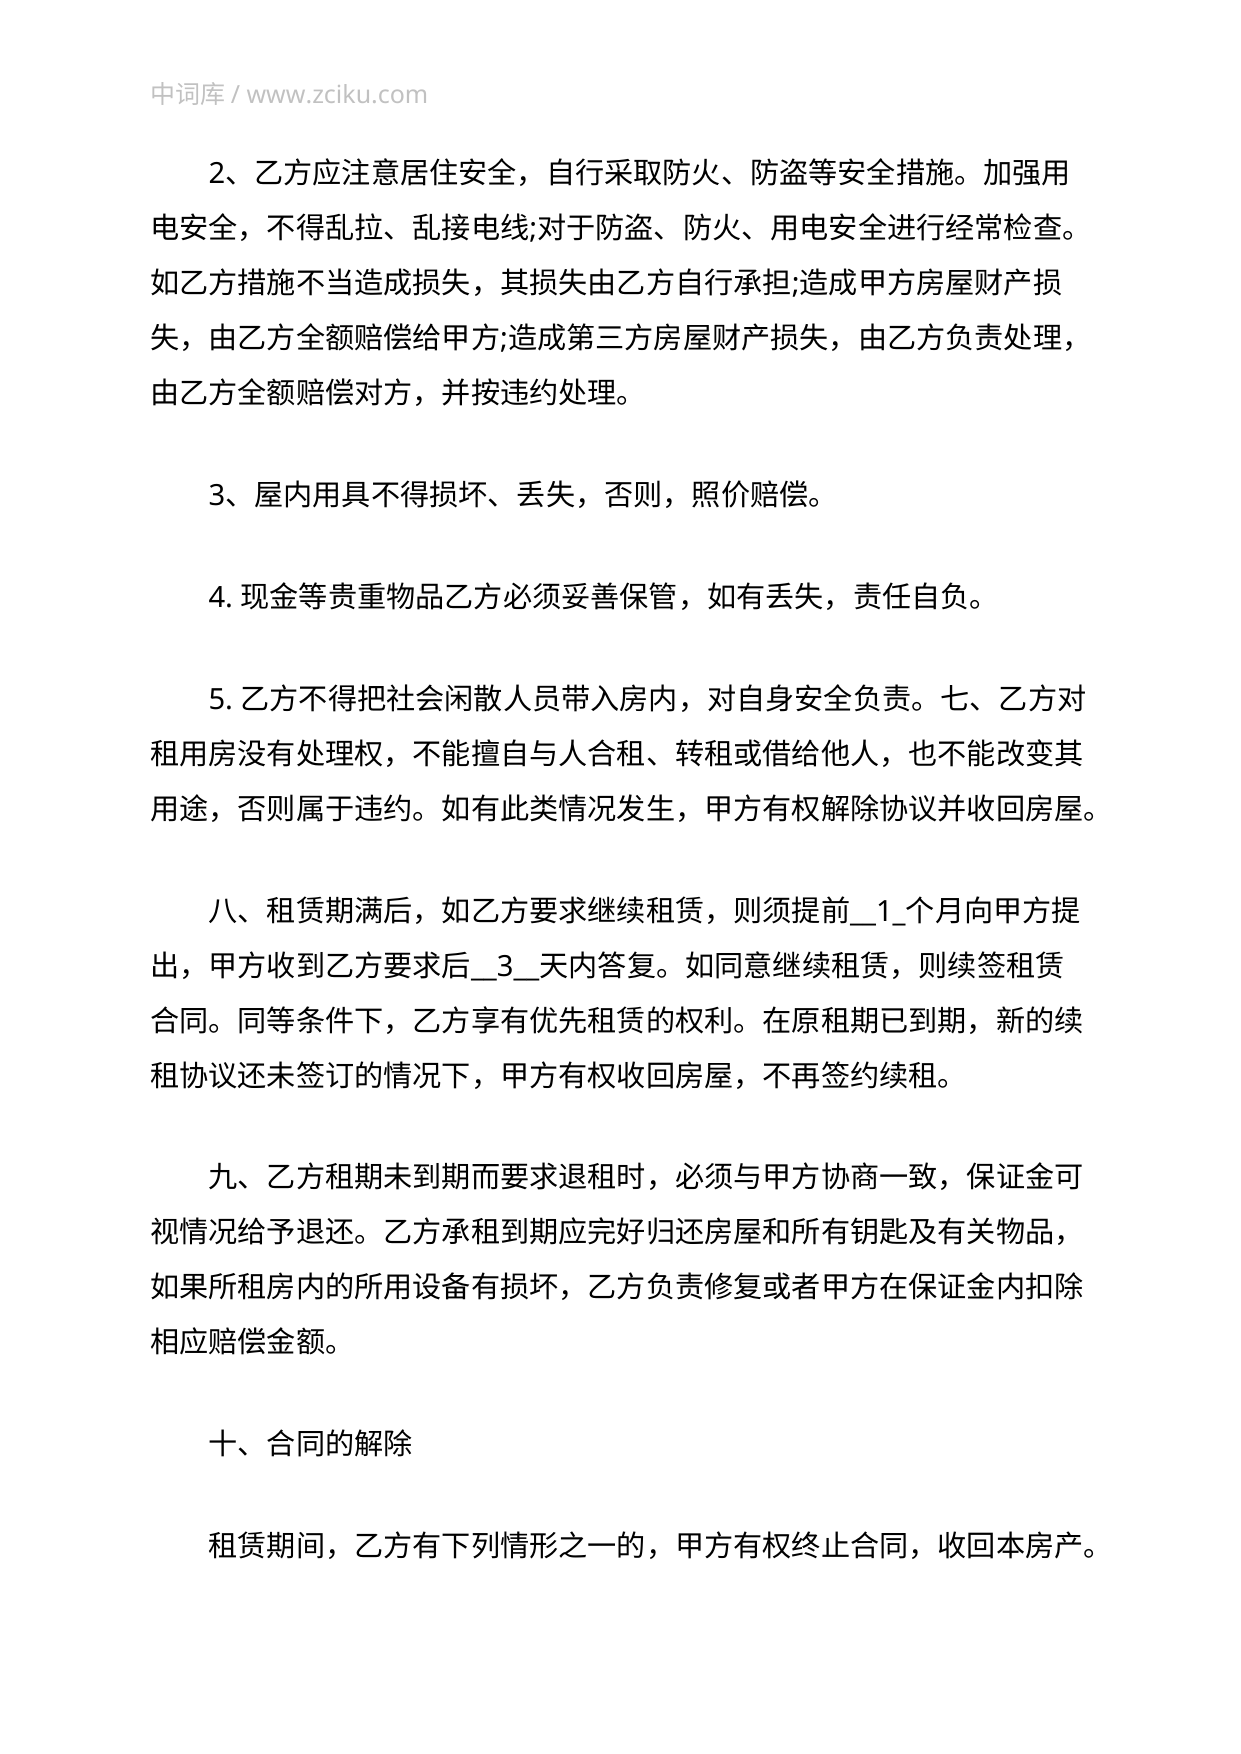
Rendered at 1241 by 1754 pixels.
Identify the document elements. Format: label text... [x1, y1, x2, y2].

text 九、乙方租期未到期而要求退租时，必须与甲方协商一致，保证金可视情况给予退还。乙方承租到期应完好归还房屋和所有钥匙及有关物品，如果所租房内的所用设备有损坏，乙方负责修复或者甲方在保证金内扣除相应赔偿金额。 [150, 1154, 1090, 1361]
text 十、合同的解除 [150, 1421, 1090, 1463]
text 4. 现金等贵重物品乙方必须妥善保管，如有丢失，责任自负。 [150, 574, 1090, 616]
text 5. 乙方不得把社会闲散人员带入房内，对自身安全负责。七、乙方对租用房没有处理权，不能擅自与人合租、转租或借给他人，也不能改变其用途，否则属于违约。如有此类情况发生，甲方有权解除协议并收回房屋。 [150, 676, 1090, 828]
text 3、屋内用具不得损坏、丢失，否则，照价赔偿。 [150, 472, 1090, 514]
text 租赁期间，乙方有下列情形之一的，甲方有权终止合同，收回本房产。 [150, 1522, 1090, 1564]
text 八、租赁期满后，如乙方要求继续租赁，则须提前__1_个月向甲方提出，甲方收到乙方要求后__3__天内答复。如同意继续租赁，则续签租赁合同。同等条件下，乙方享有优先租赁的权利。在原租期已到期，新的续租协议还未签订的情况下，甲方有权收回房屋，不再签约续租。 [150, 887, 1090, 1094]
text 2、乙方应注意居住安全，自行采取防火、防盗等安全措施。加强用电安全，不得乱拉、乱接电线;对于防盗、防火、用电安全进行经常检查。如乙方措施不当造成损失，其损失由乙方自行承担;造成甲方房屋财产损失，由乙方全额赔偿给甲方;造成第三方房屋财产损失，由乙方负责处理，由乙方全额赔偿对方，并按违约处理。 [150, 150, 1090, 412]
